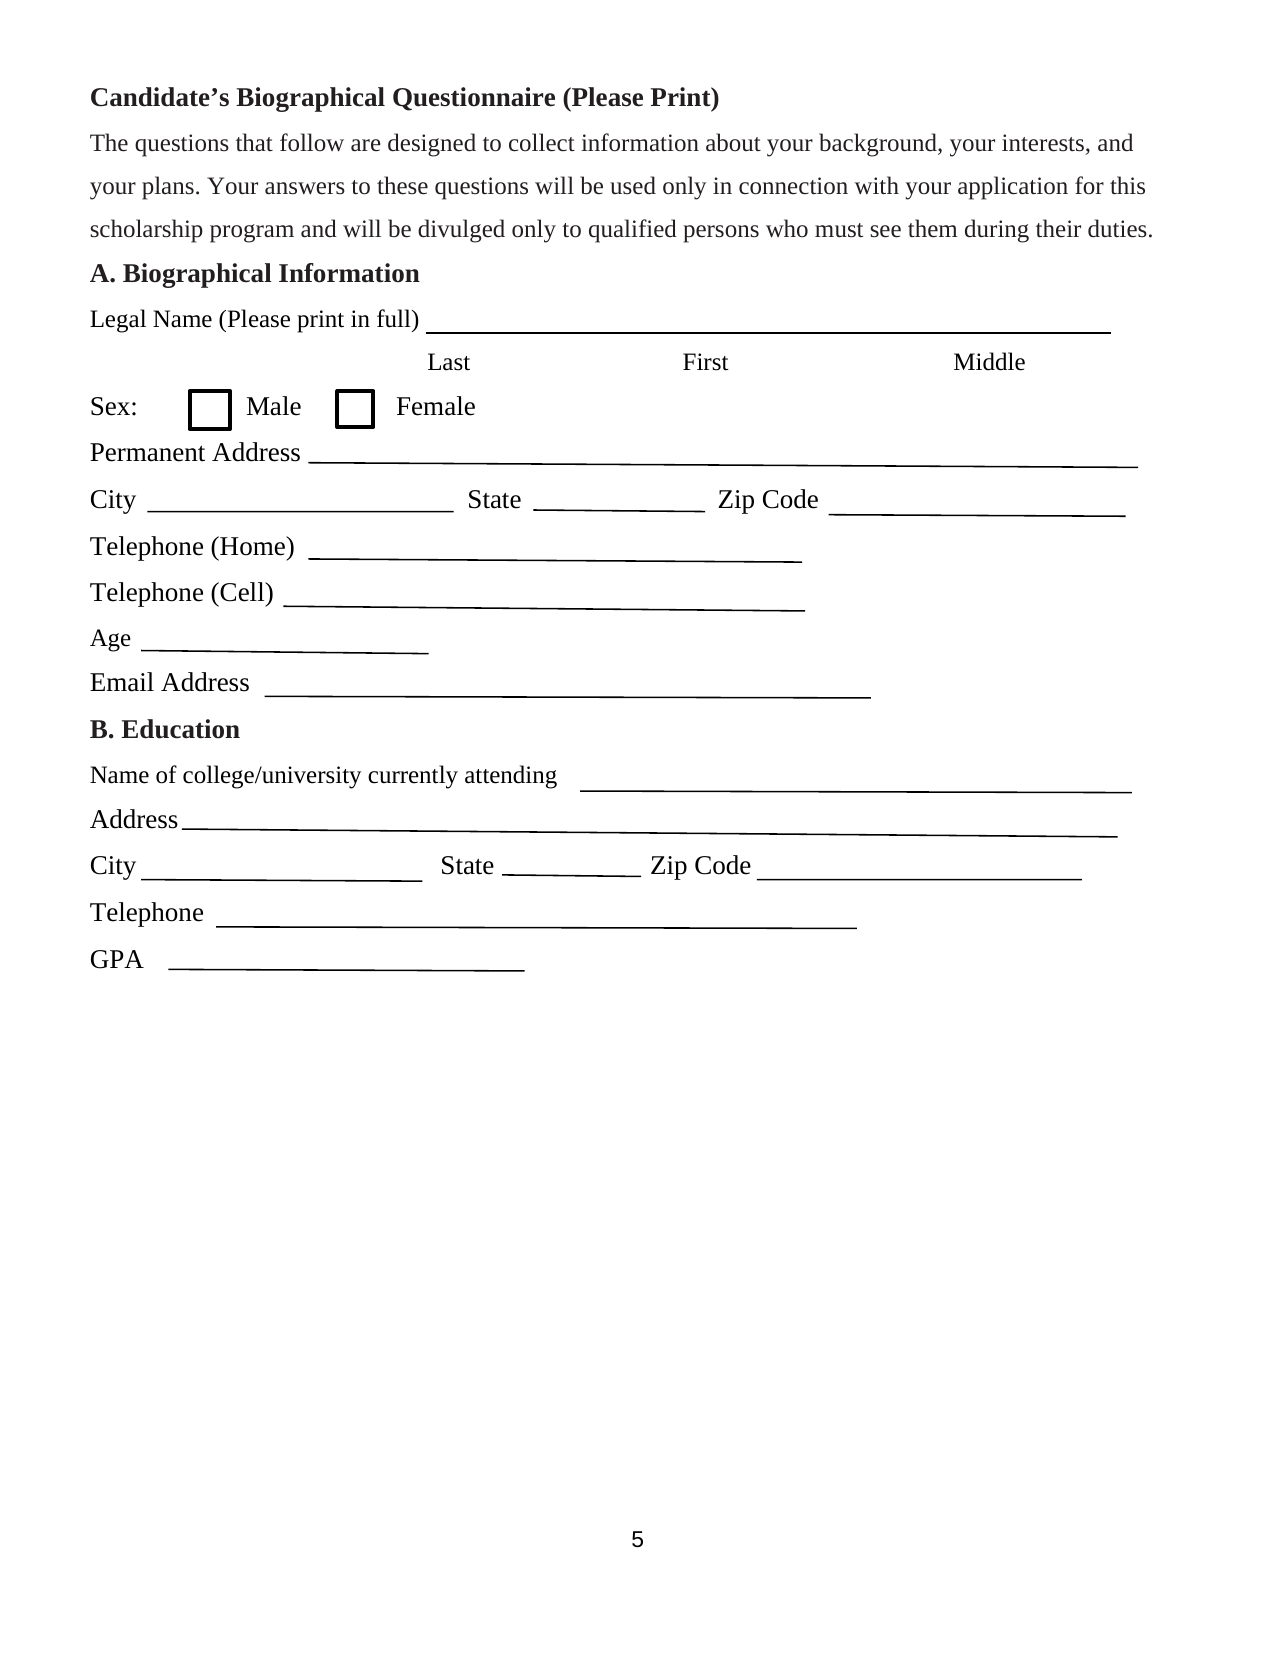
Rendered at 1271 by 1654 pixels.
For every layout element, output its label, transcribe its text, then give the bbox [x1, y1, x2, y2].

text Legal Name (Please print in full) [89, 304, 1185, 332]
text Telephone (Home) [89, 530, 1185, 561]
text Email Address [89, 666, 1185, 697]
text Last First Middle [89, 347, 1185, 376]
text Sex: Male Female [232, 390, 335, 421]
text Age [89, 623, 1185, 652]
text Telephone [89, 896, 1185, 927]
text Sex: Male Female [375, 390, 1185, 421]
text City State Zip Code [89, 483, 1185, 514]
text City State Zip Code [89, 849, 1185, 881]
text Telephone (Cell) [89, 577, 1185, 608]
text Permanent Address [89, 437, 1185, 468]
text Address [89, 803, 1185, 834]
text A. Biographical Information [89, 257, 1185, 288]
text GPA [89, 943, 1185, 974]
text Candidate’s Biographical Questionnaire (Please Print) [89, 81, 1185, 112]
text The questions that follow are designed to collect information about your background, your interests, and your plans. Your answers to these questions will be used only in connection with your application for this scholarship program and will be divulged only to qualified persons who must see them during their duties. [89, 128, 1185, 243]
text Name of college/university currently attending [89, 760, 1185, 788]
text B. Education [89, 713, 1185, 744]
text Sex: Male Female [89, 390, 188, 421]
